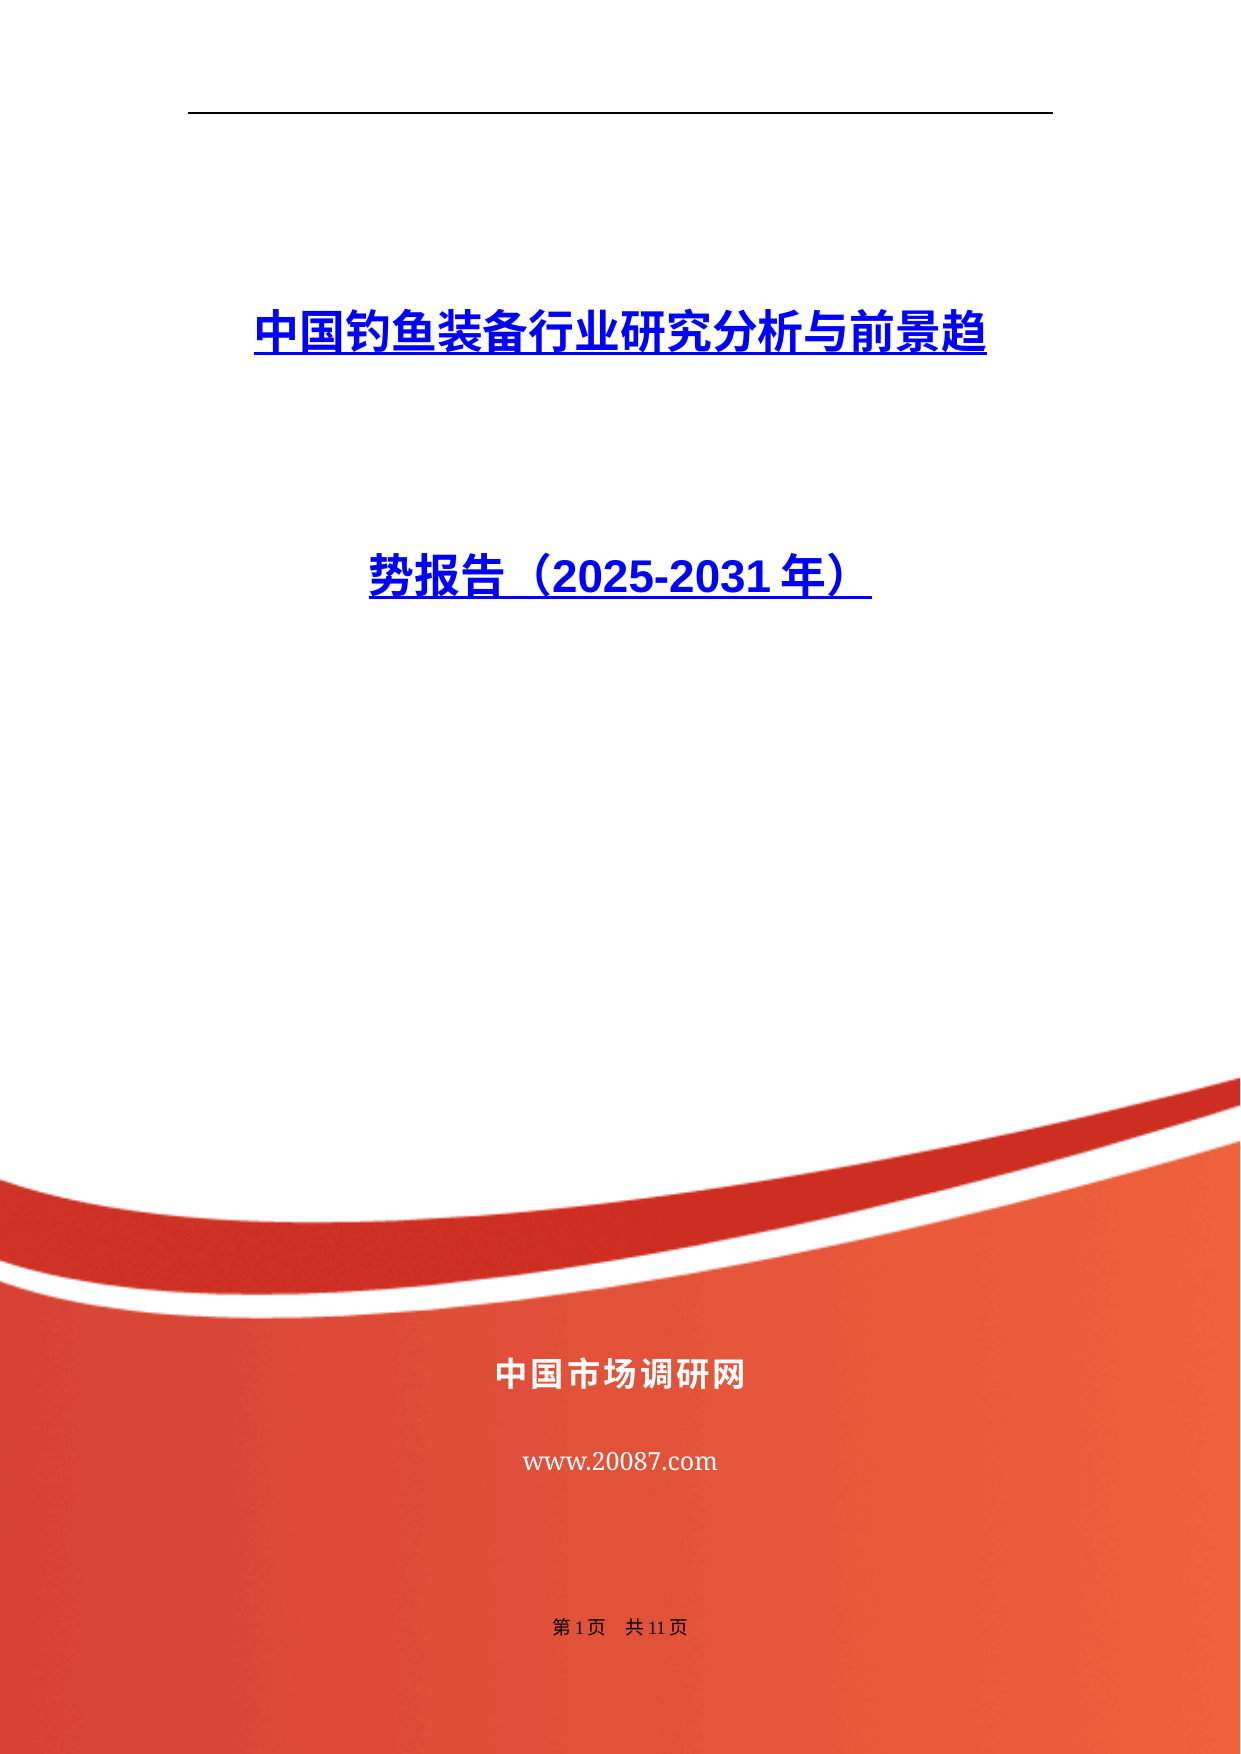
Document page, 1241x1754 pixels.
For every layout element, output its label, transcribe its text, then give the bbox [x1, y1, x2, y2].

picture [0, 1006, 1241, 1754]
text www.20087.com [187, 1428, 1053, 1493]
subtitle 中国市场调研网 [187, 1339, 1053, 1404]
table_header 中国钓鱼装备行业研究分析与前景趋势报告（2025-2031年） [188, 207, 1053, 773]
